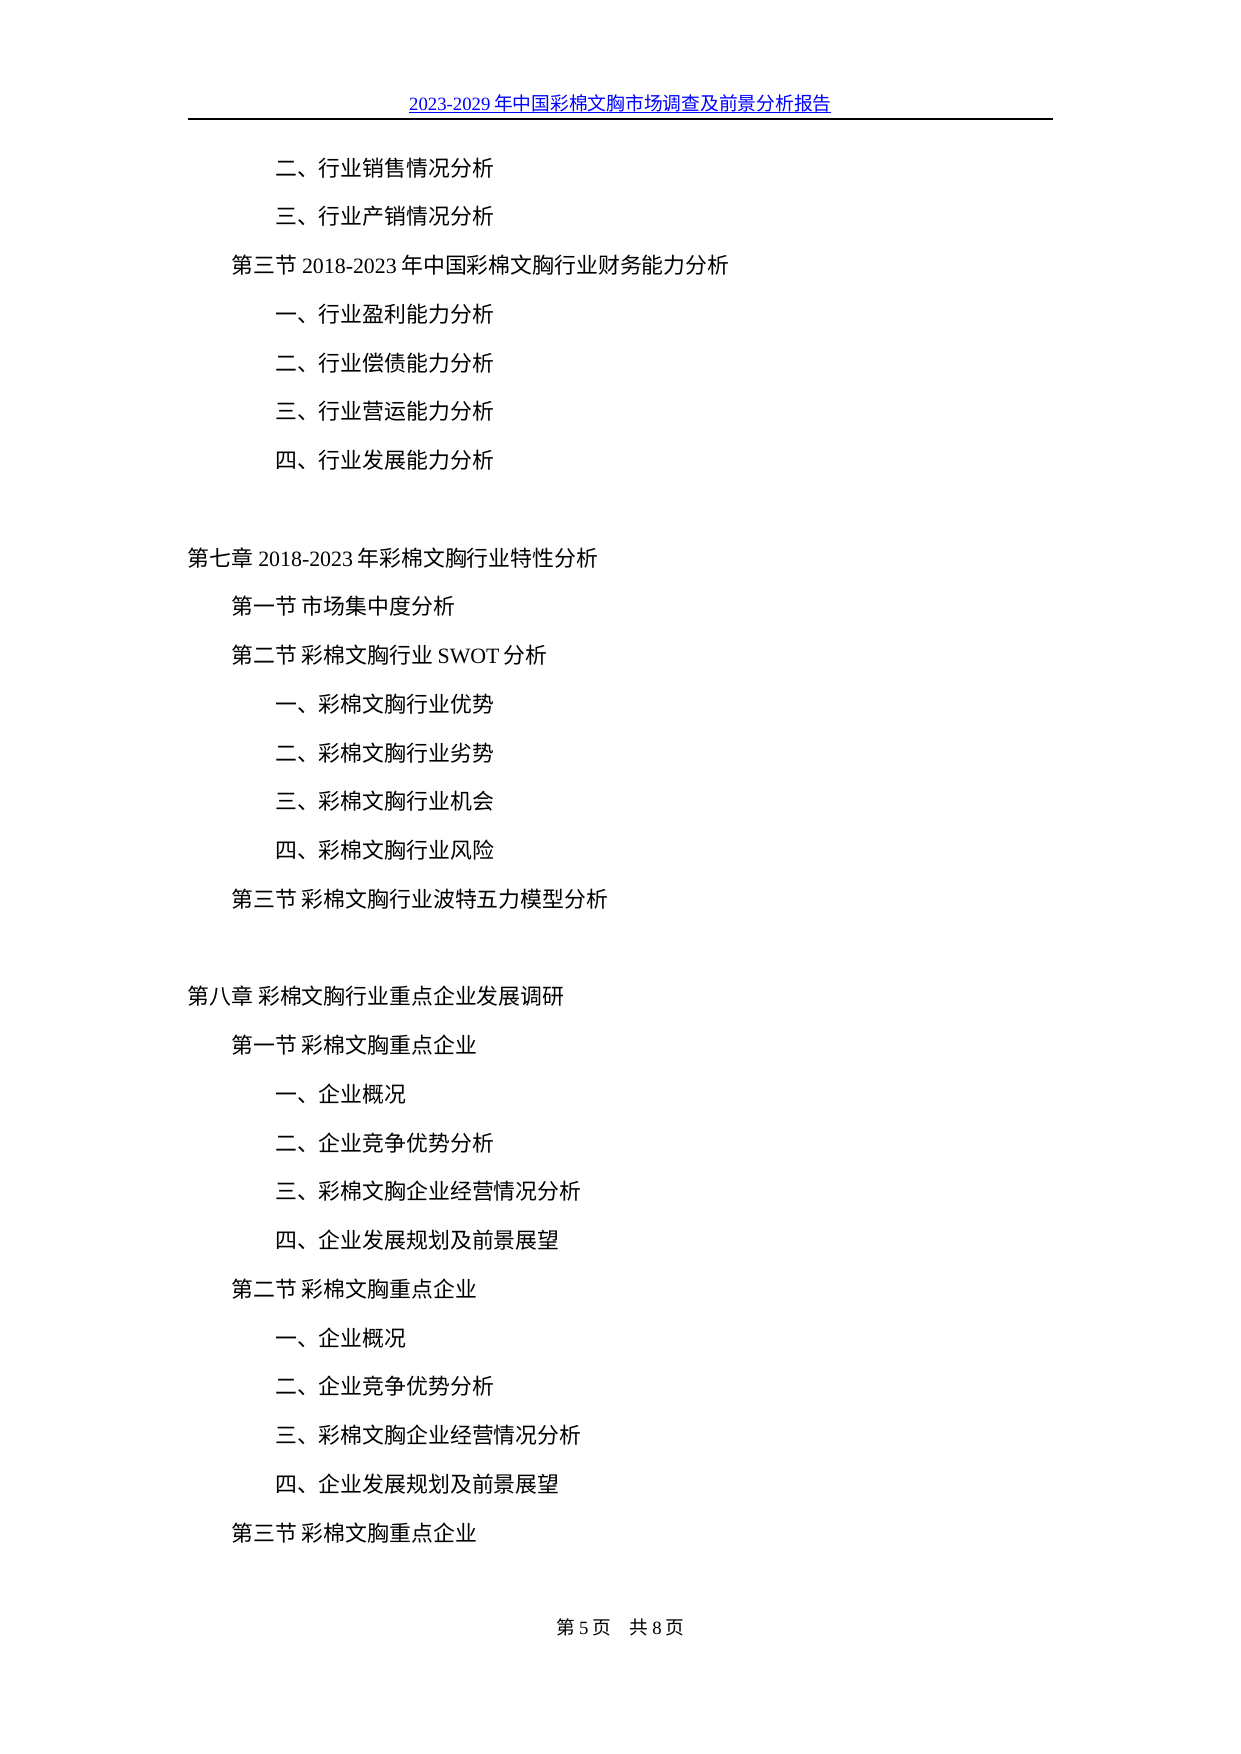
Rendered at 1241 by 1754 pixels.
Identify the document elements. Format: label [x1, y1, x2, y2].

text [187, 150, 1053, 1548]
